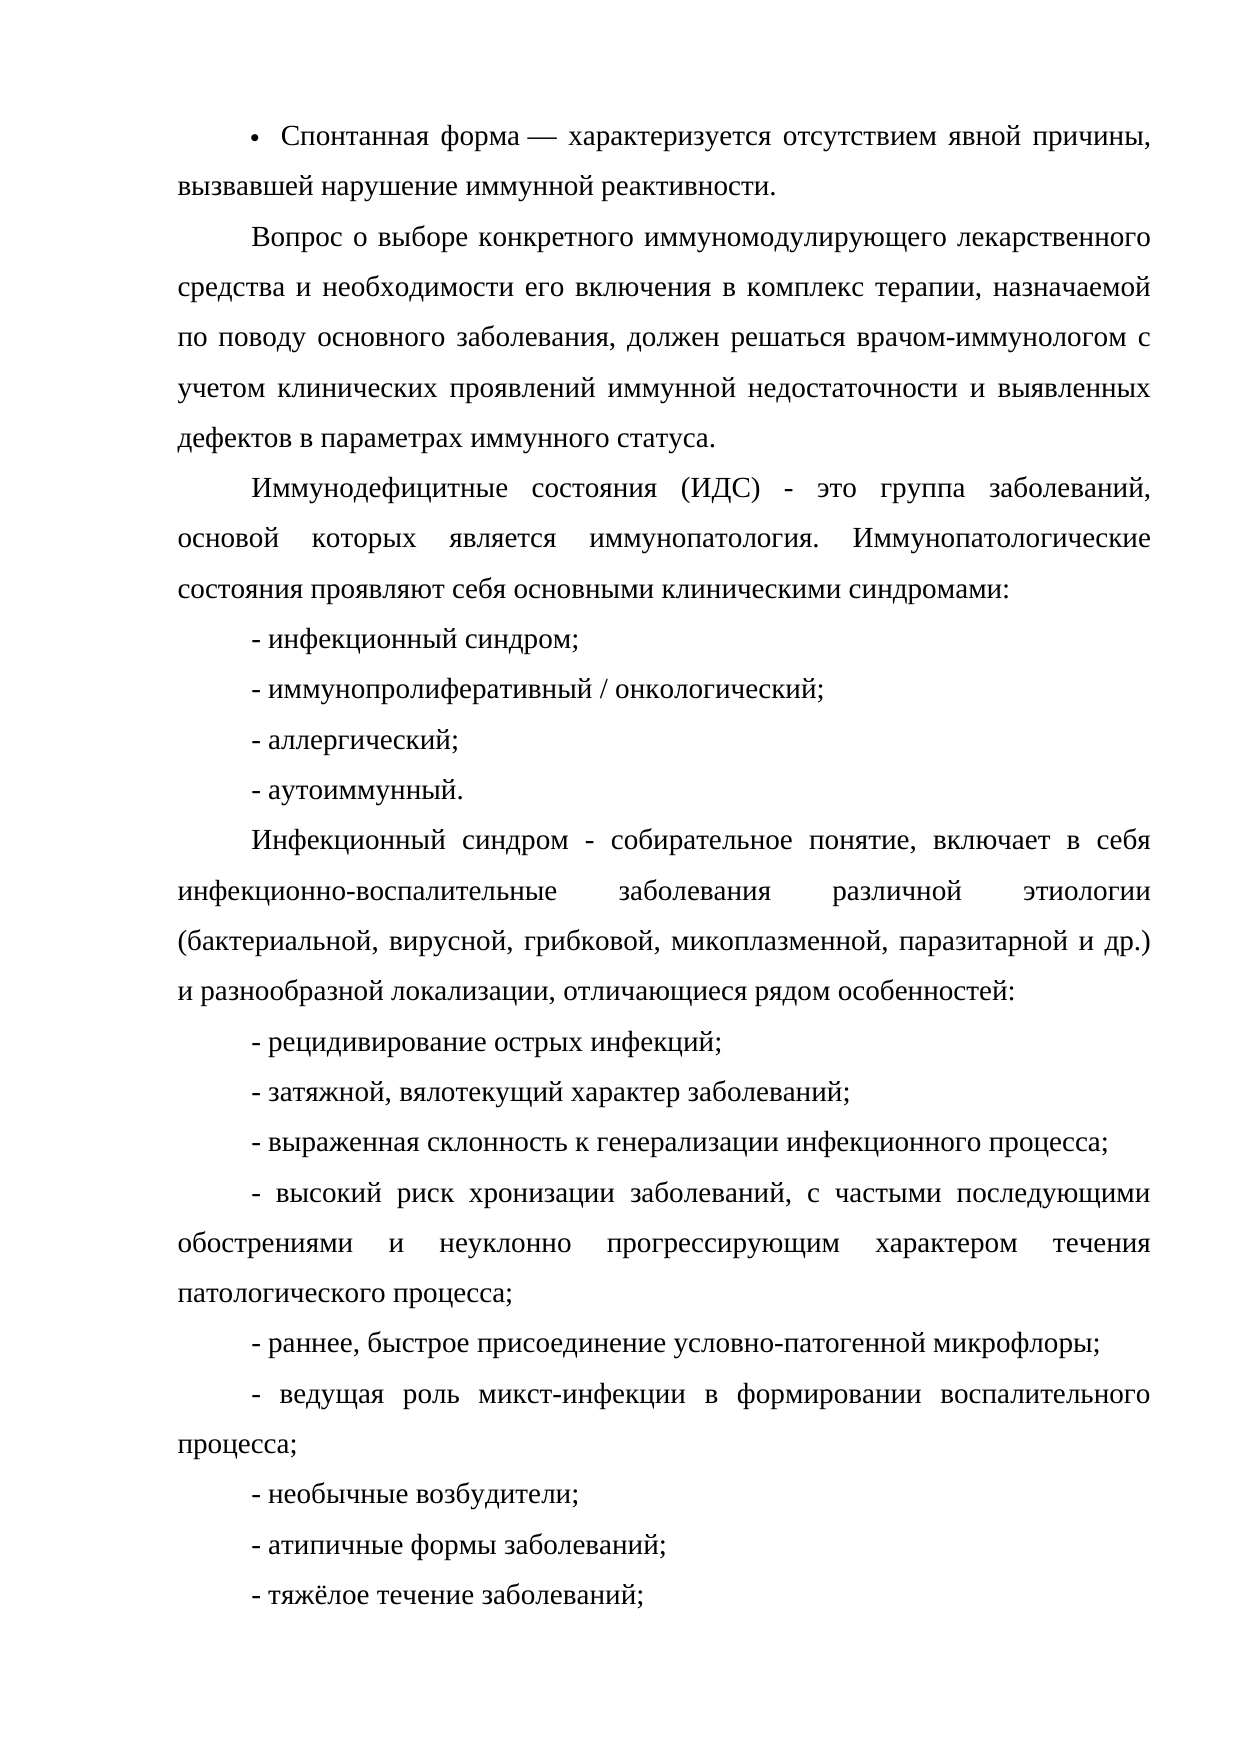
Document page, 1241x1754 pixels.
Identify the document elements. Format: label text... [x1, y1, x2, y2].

text - аллергический; [177, 722, 1152, 755]
text - раннее, быстрое присоединение условно-патогенной микрофлоры; [177, 1326, 1152, 1359]
text - инфекционный синдром; [177, 621, 1152, 655]
text - необычные возбудители; [177, 1477, 1152, 1510]
text Инфекционный синдром - собирательное понятие, включает в себя инфекционно-воспалительные заболевания различной этиологии (бактериальной, вирусной, грибковой, микоплазменной, паразитарной и др.) и разнообразной локализации, отличающиеся рядом особенностей: [177, 822, 1152, 1007]
text - иммунопролиферативный / онкологический; [177, 672, 1152, 705]
text - атипичные формы заболеваний; [177, 1527, 1152, 1560]
text - тяжёлое течение заболеваний; [177, 1577, 1152, 1611]
text Вопрос о выборе конкретного иммуномодулирующего лекарственного средства и необходимости его включения в комплекс терапии, назначаемой по поводу основного заболевания, должен решаться врачом-иммунологом с учетом клинических проявлений иммунной недостаточности и выявленных дефектов в параметрах иммунного статуса. [177, 219, 1152, 453]
list Спонтанная форма — характеризуется отсутствием явной причины, вызвавшей нарушение иммунной реактивности. [177, 118, 1152, 202]
text - ведущая роль микст-инфекции в формировании воспалительного процесса; [177, 1376, 1152, 1460]
text Иммунодефицитные состояния (ИДС) - это группа заболеваний, основой которых является иммунопатология. Иммунопатологические состояния проявляют себя основными клиническими синдромами: [177, 470, 1152, 604]
text - высокий риск хронизации заболеваний, с частыми последующими обострениями и неуклонно прогрессирующим характером течения патологического процесса; [177, 1175, 1152, 1309]
text - выраженная склонность к генерализации инфекционного процесса; [177, 1124, 1152, 1158]
text - аутоиммунный. [177, 772, 1152, 806]
text - рецидивирование острых инфекций; [177, 1024, 1152, 1057]
text - затяжной, вялотекущий характер заболеваний; [177, 1074, 1152, 1108]
